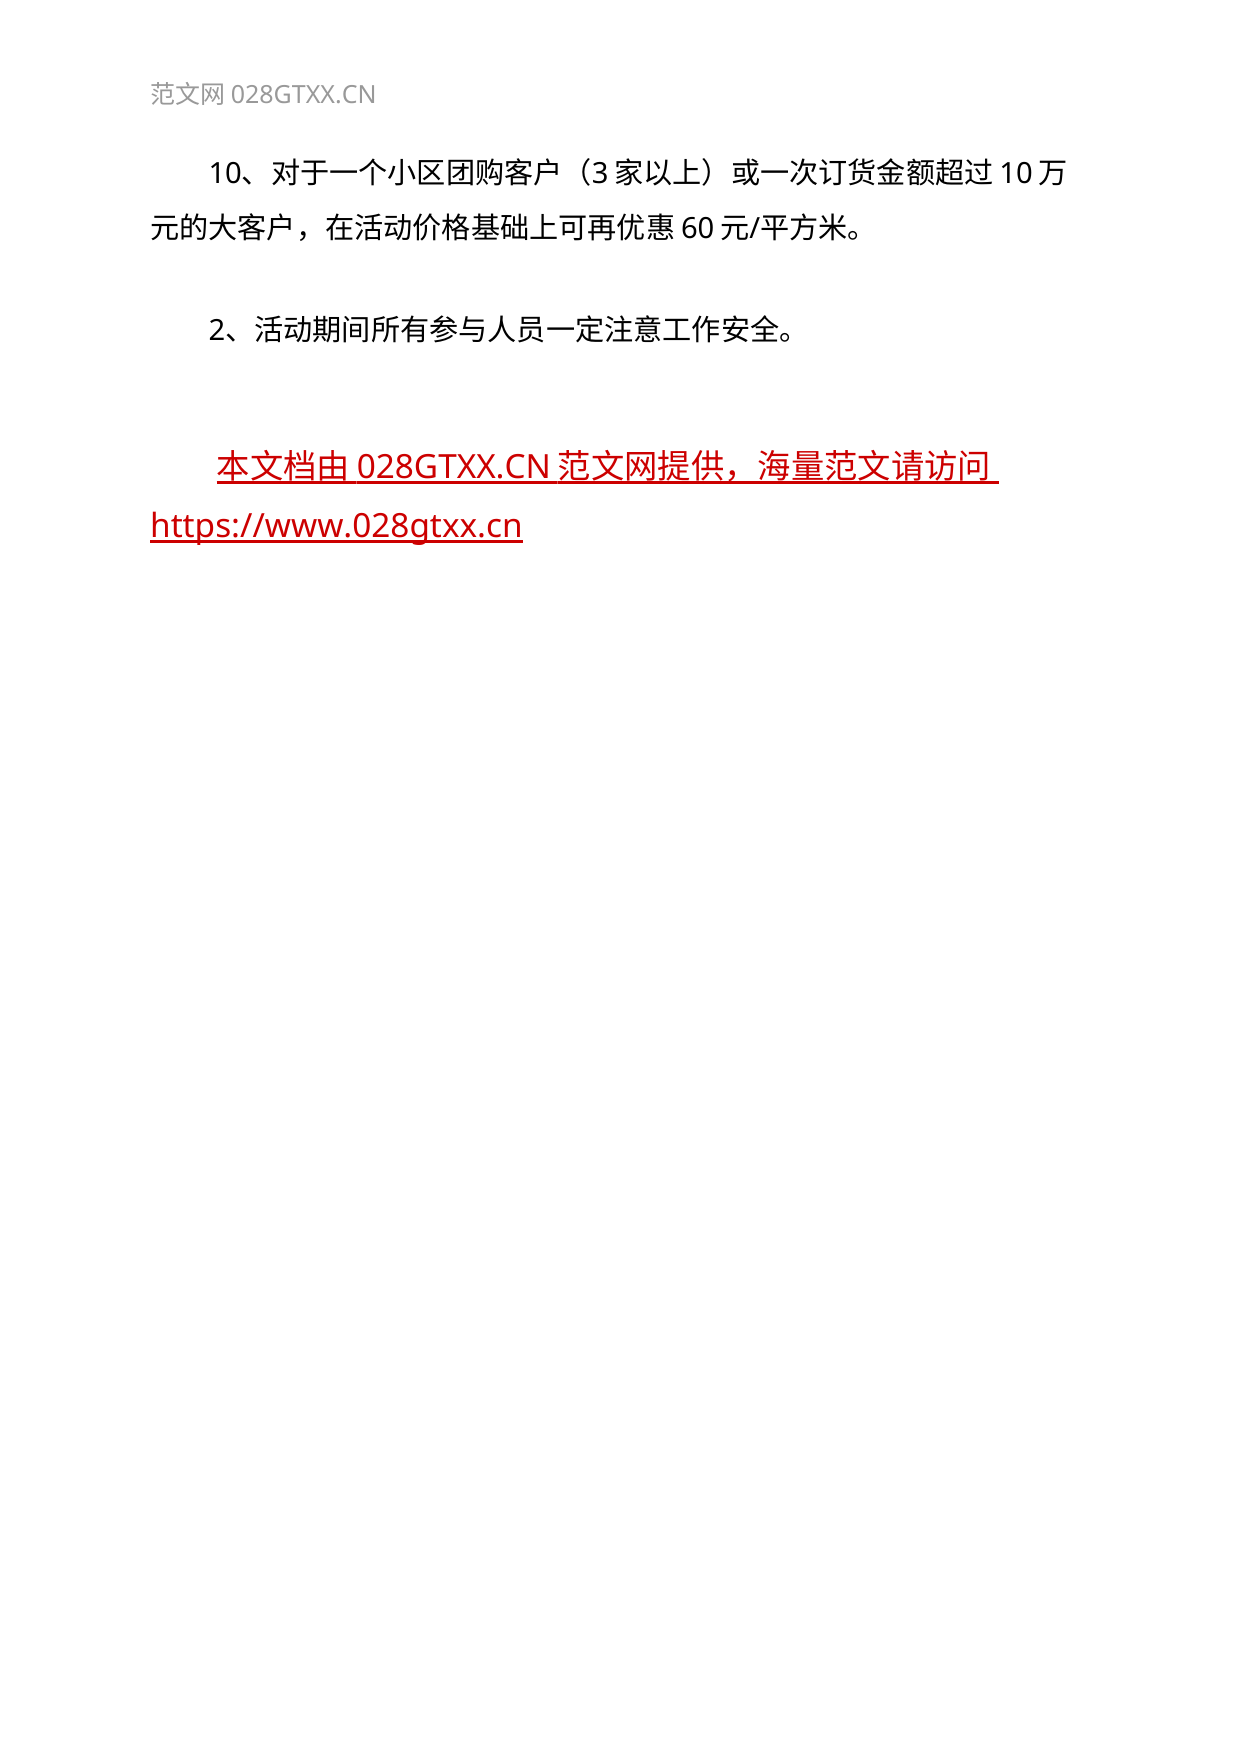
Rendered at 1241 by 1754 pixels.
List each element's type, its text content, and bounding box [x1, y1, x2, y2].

text 2、活动期间所有参与人员一定注意工作安全。 [150, 307, 1090, 349]
text 10、对于一个小区团购客户（3家以上）或一次订货金额超过10万元的大客户，在活动价格基础上可再优惠60元/平方米。 [150, 150, 1090, 247]
text 本文档由028GTXX.CN范文网提供，海量范文请访问 https://www.028gtxx.cn [150, 440, 1090, 548]
